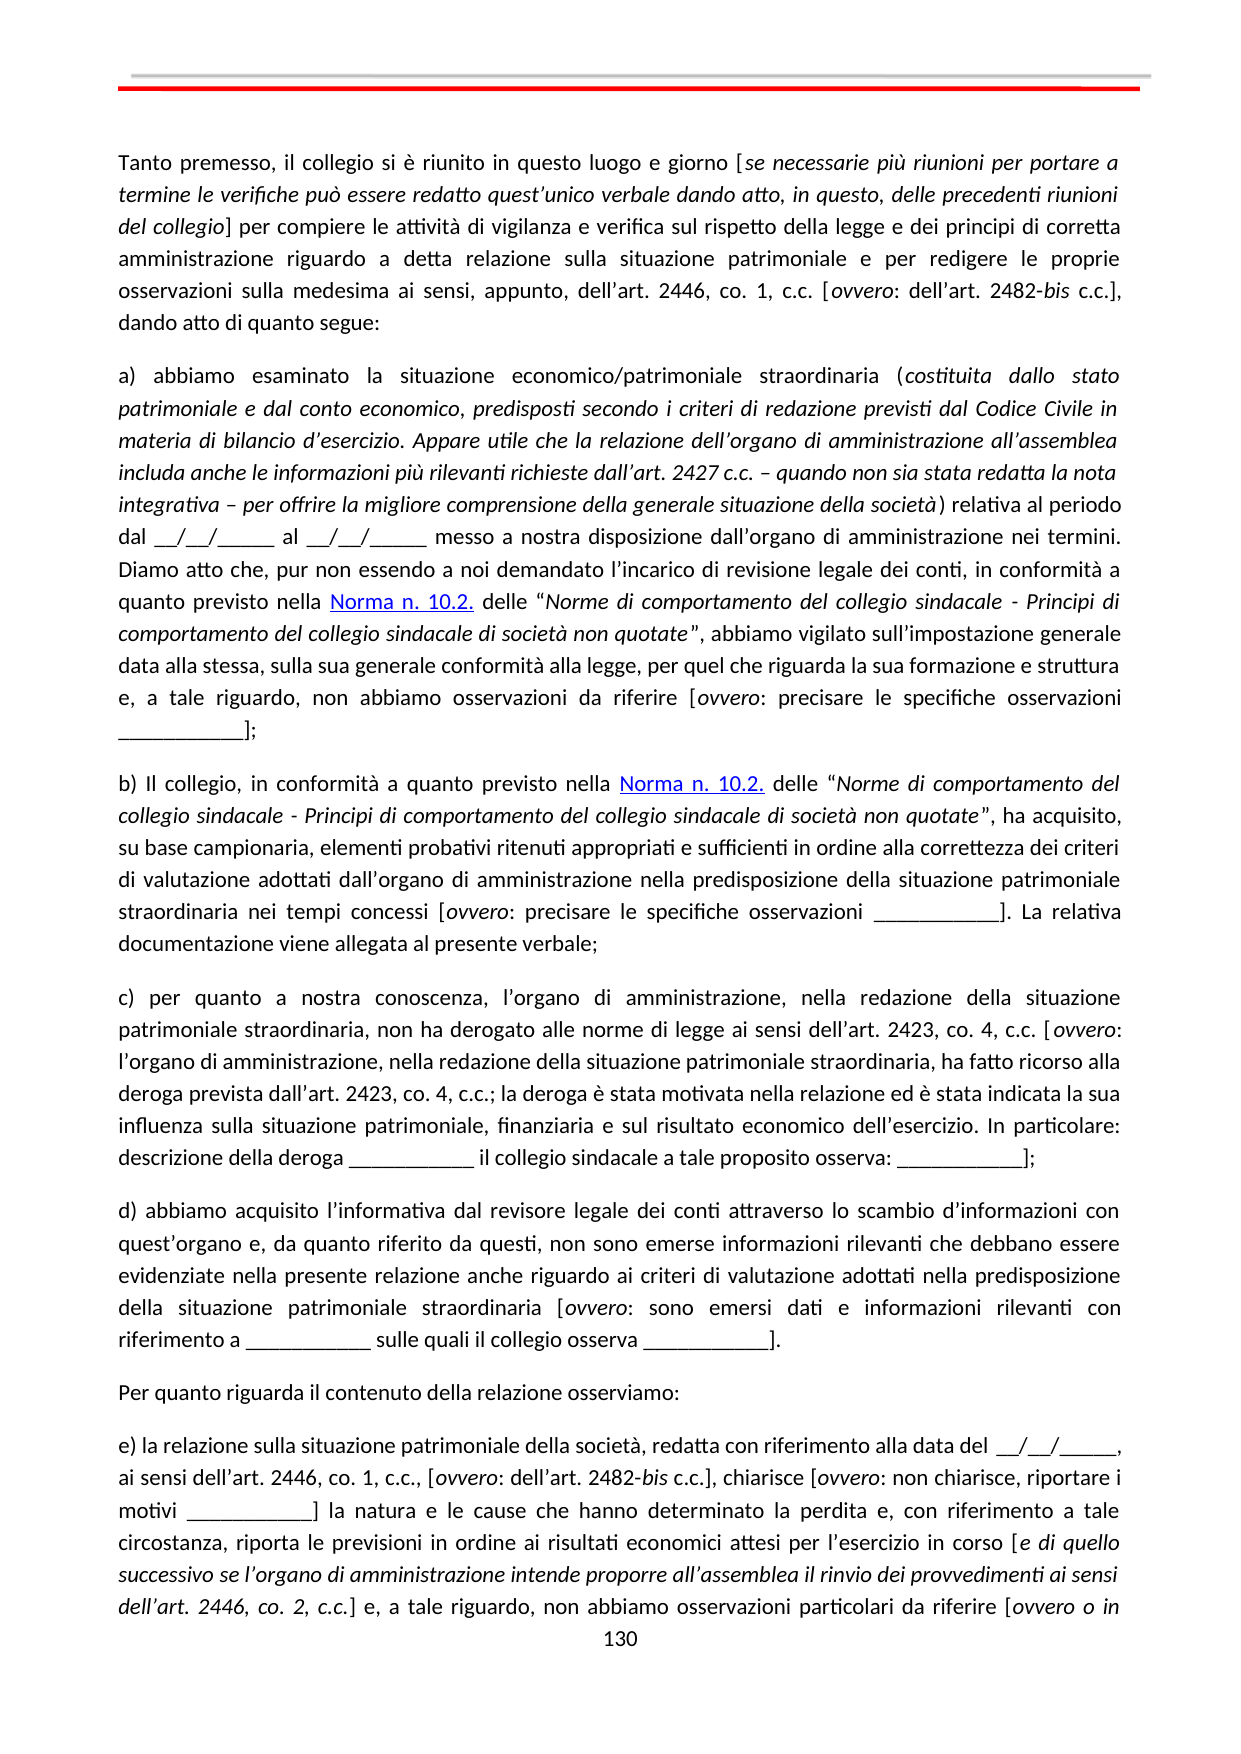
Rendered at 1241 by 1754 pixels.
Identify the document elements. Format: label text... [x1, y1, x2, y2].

text c) per quanto a nostra conoscenza, l’organo di amministrazione, nella redazione della situazione patrimoniale straordinaria, non ha derogato alle norme di legge ai sensi dell’art. 2423, co. 4, c.c. [ovvero: l’organo di amministrazione, nella redazione della situazione patrimoniale straordinaria, ha fatto ricorso alla deroga prevista dall’art. 2423, co. 4, c.c.; la deroga è stata motivata nella relazione ed è stata indicata la sua influenza sulla situazione patrimoniale, finanziaria e sul risultato economico dell’esercizio. In particolare: descrizione della deroga ___________ il collegio sindacale a tale proposito osserva: ___________]; [118, 983, 1122, 1172]
text Per quanto riguarda il contenuto della relazione osserviamo: [118, 1378, 1122, 1406]
text Tanto premesso, il collegio si è riunito in questo luogo e giorno [se necessarie più riunioni per portare a termine le verifiche può essere redatto quest’unico verbale dando atto, in questo, delle precedenti riunioni del collegio] per compiere le attività di vigilanza e verifica sul rispetto della legge e dei principi di corretta amministrazione riguardo a detta relazione sulla situazione patrimoniale e per redigere le proprie osservazioni sulla medesima ai sensi, appunto, dell’art. 2446, co. 1, c.c. [ovvero: dell’art. 2482-bis c.c.], dando atto di quanto segue: [118, 148, 1122, 337]
text b) Il collegio, in conformità a quanto previsto nella Norma n. 10.2. delle “Norme di comportamento del collegio sindacale - Principi di comportamento del collegio sindacale di società non quotate”, ha acquisito, su base campionaria, elementi probativi ritenuti appropriati e sufficienti in ordine alla correttezza dei criteri di valutazione adottati dall’organo di amministrazione nella predisposizione della situazione patrimoniale straordinaria nei tempi concessi [ovvero: precisare le specifiche osservazioni ___________]. La relativa documentazione viene allegata al presente verbale; [118, 769, 1122, 958]
text d) abbiamo acquisito l’informativa dal revisore legale dei conti attraverso lo scambio d’informazioni con quest’organo e, da quanto riferito da questi, non sono emerse informazioni rilevanti che debbano essere evidenziate nella presente relazione anche riguardo ai criteri di valutazione adottati nella predisposizione della situazione patrimoniale straordinaria [ovvero: sono emersi dati e informazioni rilevanti con riferimento a ___________ sulle quali il collegio osserva ___________]. [118, 1197, 1122, 1353]
text a) abbiamo esaminato la situazione economico/patrimoniale straordinaria (costituita dallo stato patrimoniale e dal conto economico, predisposti secondo i criteri di redazione previsti dal Codice Civile in materia di bilancio d’esercizio. Appare utile che la relazione dell’organo di amministrazione all’assemblea includa anche le informazioni più rilevanti richieste dall’art. 2427 c.c. – quando non sia stata redatta la nota integrativa – per offrire la migliore comprensione della generale situazione della società) relativa al periodo dal __/__/_____ al __/__/_____ messo a nostra disposizione dall’organo di amministrazione nei termini. Diamo atto che, pur non essendo a noi demandato l’incarico di revisione legale dei conti, in conformità a quanto previsto nella Norma n. 10.2. delle “Norme di comportamento del collegio sindacale - Principi di comportamento del collegio sindacale di società non quotate”, abbiamo vigilato sull’impostazione generale data alla stessa, sulla sua generale conformità alla legge, per quel che riguarda la sua formazione e struttura e, a tale riguardo, non abbiamo osservazioni da riferire [ovvero: precisare le specifiche osservazioni ___________]; [118, 362, 1122, 744]
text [118, 1431, 1122, 1620]
